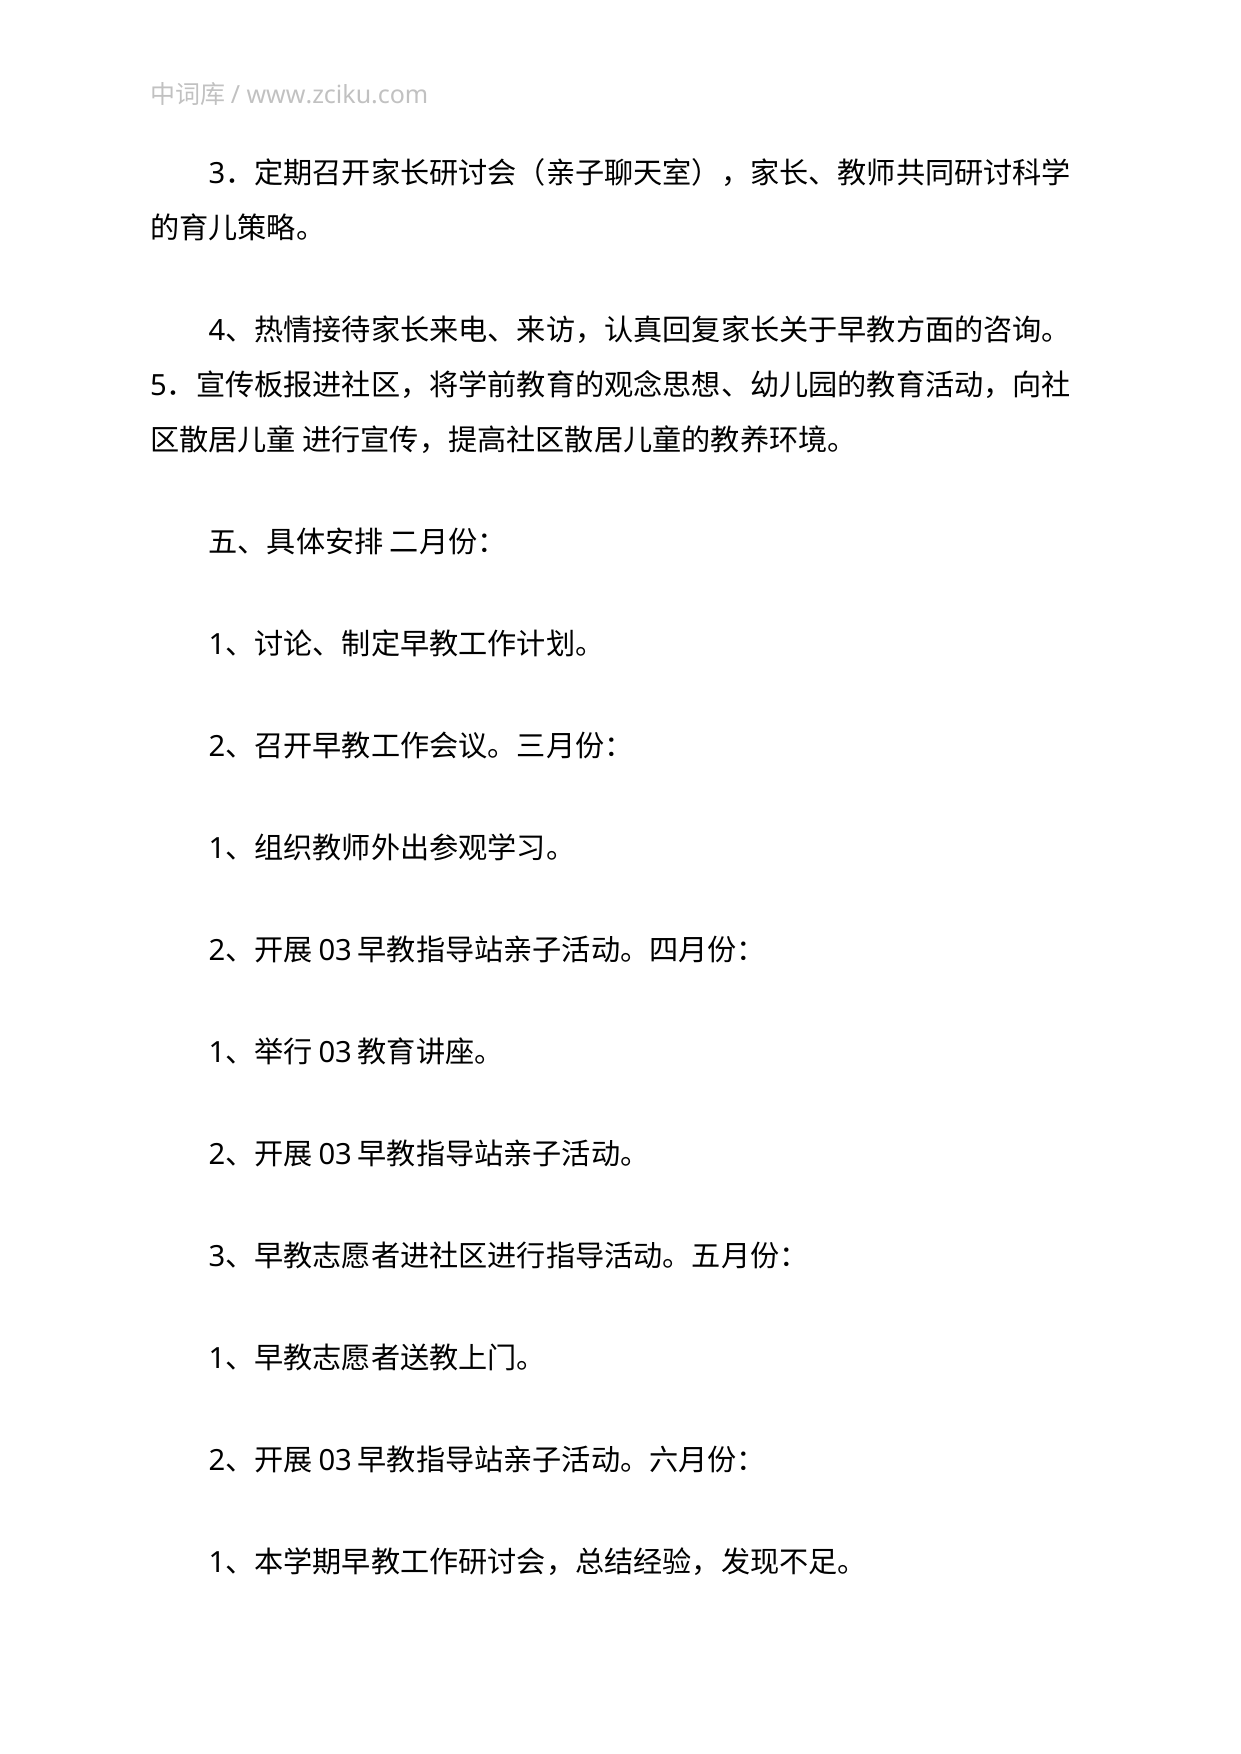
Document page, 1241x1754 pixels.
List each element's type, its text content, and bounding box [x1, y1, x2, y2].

text 2、召开早教工作会议。三月份： [150, 722, 1090, 765]
text 2、开展03早教指导站亲子活动。 [150, 1130, 1090, 1173]
text 4、热情接待家长来电、来访，认真回复家长关于早教方面的咨询。5．宣传板报进社区，将学前教育的观念思想、幼儿园的教育活动，向社区散居儿童 进行宣传，提高社区散居儿童的教养环境。 [150, 307, 1090, 459]
text 2、开展03早教指导站亲子活动。四月份： [150, 926, 1090, 969]
text 1、举行03教育讲座。 [150, 1028, 1090, 1071]
text 2、开展03早教指导站亲子活动。六月份： [150, 1436, 1090, 1478]
text 1、本学期早教工作研讨会，总结经验，发现不足。 [150, 1538, 1090, 1581]
text 1、组织教师外出参观学习。 [150, 824, 1090, 867]
text 3、早教志愿者进社区进行指导活动。五月份： [150, 1232, 1090, 1274]
text 1、早教志愿者送教上门。 [150, 1334, 1090, 1377]
text 五、具体安排 二月份： [150, 518, 1090, 561]
text 1、讨论、制定早教工作计划。 [150, 620, 1090, 663]
text 3．定期召开家长研讨会（亲子聊天室），家长、教师共同研讨科学的育儿策略。 [150, 150, 1090, 247]
